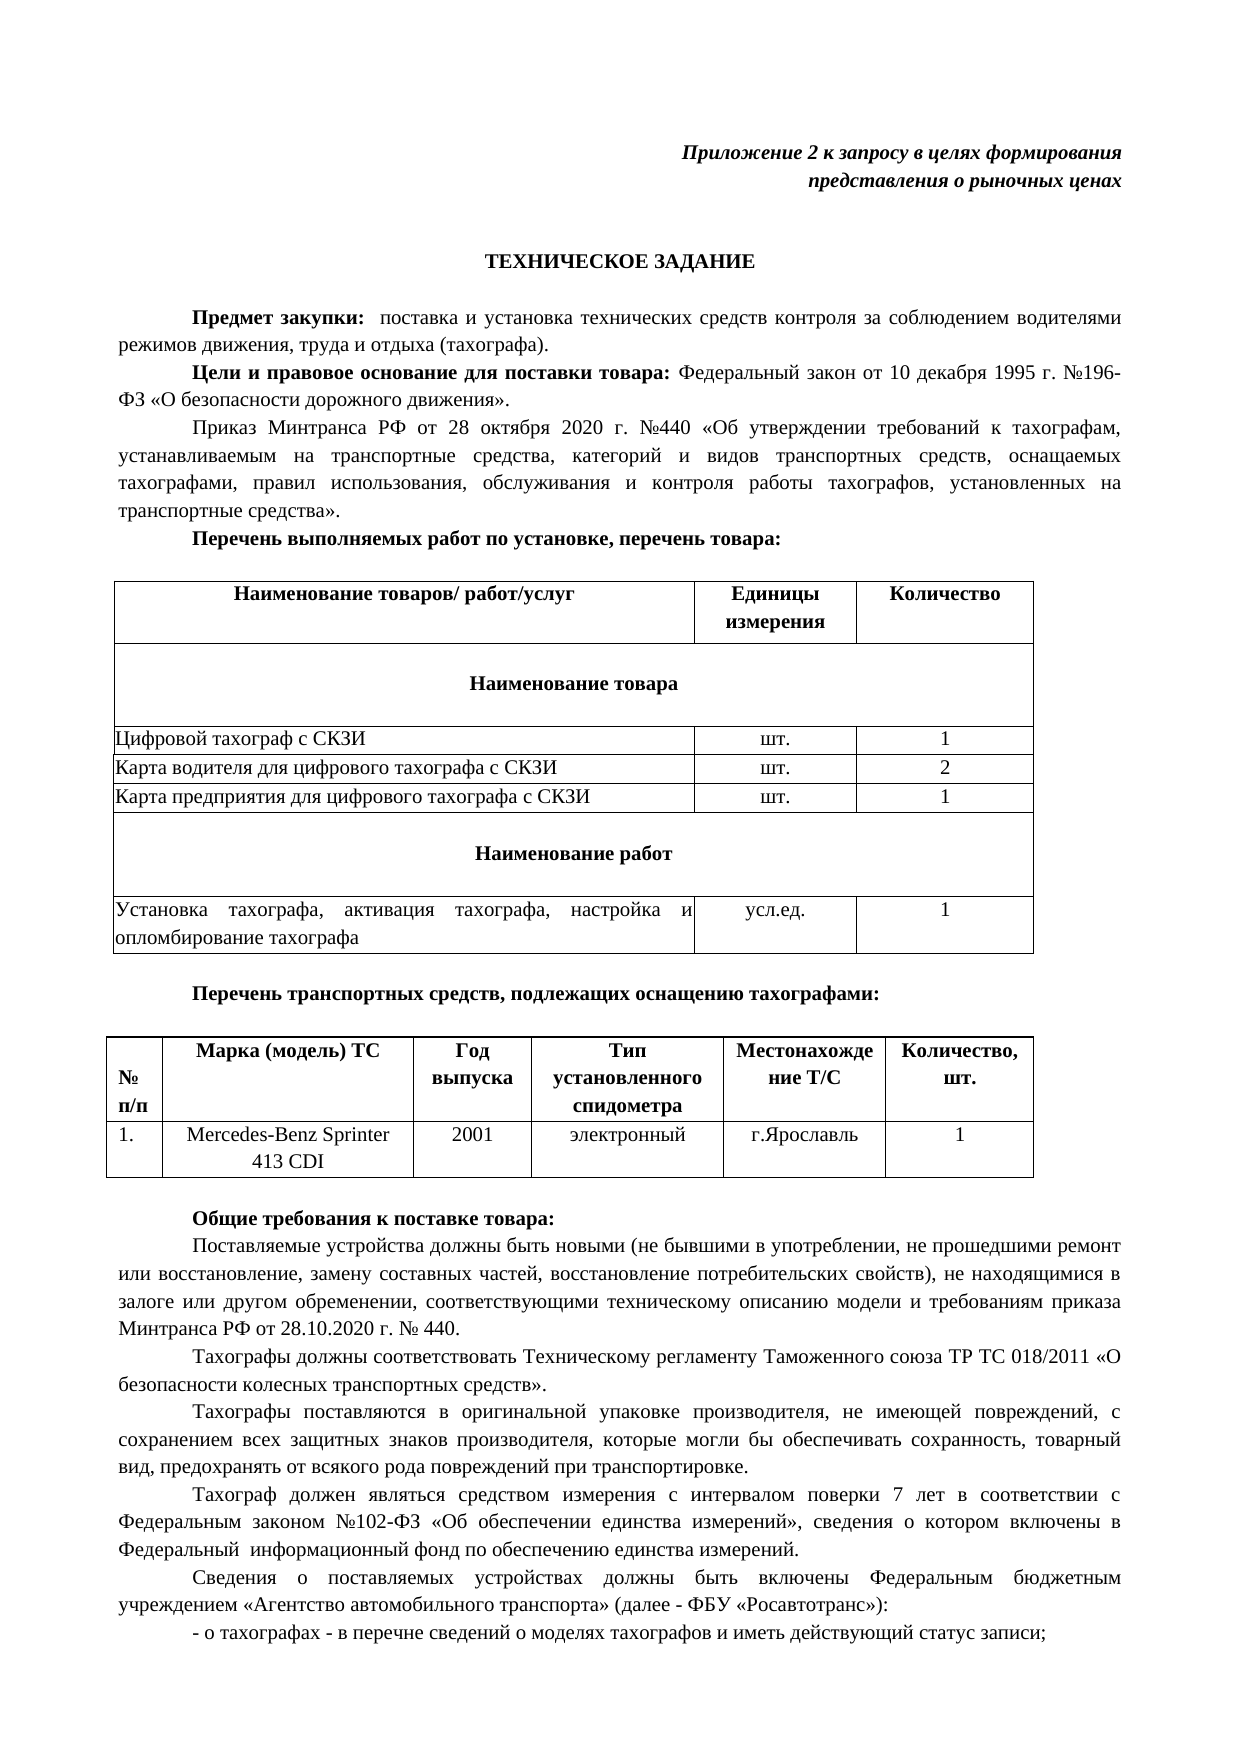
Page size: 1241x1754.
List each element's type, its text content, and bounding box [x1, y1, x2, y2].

table_cell г.Ярославль [724, 1122, 885, 1177]
text Предмет закупки: поставка и установка технических средств контроля за соблюдением водителями режимов движения, труда и отдыха (тахографа). [118, 304, 1122, 356]
table_cell шт. [695, 755, 856, 783]
table_cell 2 [857, 755, 1033, 783]
table_cell Наименование товара [115, 644, 1033, 726]
text Тахографы поставляются в оригинальной упаковке производителя, не имеющей повреждений, с сохранением всех защитных знаков производителя, которые могли бы обеспечивать сохранность, товарный вид, предохранять от всякого рода повреждений при транспортировке. [118, 1399, 1122, 1478]
table_cell шт. [695, 784, 856, 812]
text Поставляемые устройства должны быть новыми (не бывшими в употреблении, не прошедшими ремонт или восстановление, замену составных частей, восстановление потребительских свойств), не находящимися в залоге или другом обременении, соответствующими техническому описанию модели и требованиям приказа Минтранса РФ от 28.10.2020 г. № 440. [118, 1233, 1122, 1340]
table_cell 2001 [414, 1122, 531, 1177]
table_header Наименование товаров/ работ/услуг [115, 582, 694, 642]
table_cell 1 [857, 727, 1033, 754]
table_header Местонахождение Т/С [724, 1038, 885, 1121]
table_cell 1 [886, 1122, 1033, 1177]
text Общие требования к поставке товара: [118, 1206, 1122, 1230]
table_header Год выпуска [414, 1038, 531, 1121]
table_header Единицы измерения [695, 582, 856, 642]
text Перечень транспортных средств, подлежащих оснащению тахографами: [118, 981, 1122, 1005]
text Сведения о поставляемых устройствах должны быть включены Федеральным бюджетным учреждением «Агентство автомобильного транспорта» (далее - ФБУ «Росавтотранс»): [118, 1565, 1122, 1616]
table_header Тип установленного спидометра [532, 1038, 723, 1121]
text Приложение 2 к запросу в целях формирования [118, 140, 1122, 164]
text Цели и правовое основание для поставки товара: Федеральный закон от 10 декабря 1995 г. №196-ФЗ «О безопасности дорожного движения». [118, 360, 1122, 411]
table_cell Цифровой тахограф с СКЗИ [115, 727, 694, 754]
table_cell Mercedes-Benz Sprinter 413 CDI [163, 1122, 413, 1177]
text - о тахографах - в перечне сведений о моделях тахографов и иметь действующий статус записи; [118, 1620, 1122, 1644]
text Перечень выполняемых работ по установке, перечень товара: [118, 525, 1122, 549]
table_cell 1. [107, 1122, 162, 1177]
text Приказ Минтранса РФ от 28 октября 2020 г. №440 «Об утверждении требований к тахографам, устанавливаемым на транспортные средства, категорий и видов транспортных средств, оснащаемых тахографами, правил использования, обслуживания и контроля работы тахографов, установленных на транспортные средства». [118, 415, 1122, 522]
table_header Количество, шт. [886, 1038, 1033, 1121]
table_cell 1 [857, 784, 1033, 812]
table_header Марка (модель) ТС [163, 1038, 413, 1121]
table_cell Карта предприятия для цифрового тахографа с СКЗИ [114, 784, 694, 812]
text Тахограф должен являться средством измерения с интервалом поверки 7 лет в соответствии с Федеральным законом №102-ФЗ «Об обеспечении единства измерений», сведения о котором включены в Федеральный информационный фонд по обеспечению единства измерений. [118, 1482, 1122, 1561]
text ТЕХНИЧЕСКОЕ ЗАДАНИЕ [118, 249, 1122, 273]
table_cell электронный [532, 1122, 723, 1177]
table_header Количество [857, 582, 1033, 642]
table_header № п/п [107, 1038, 162, 1121]
table_cell Наименование работ [114, 813, 1033, 896]
table_cell шт. [695, 727, 856, 754]
table_cell 1 [857, 897, 1033, 953]
text Тахографы должны соответствовать Техническому регламенту Таможенного союза ТР ТС 018/2011 «О безопасности колесных транспортных средств». [118, 1344, 1122, 1396]
table_cell усл.ед. [695, 897, 856, 953]
table_cell Установка тахографа, активация тахографа, настройка и опломбирование тахографа [114, 897, 694, 953]
text представления о рыночных ценах [118, 168, 1122, 192]
table_cell Карта водителя для цифрового тахографа с СКЗИ [114, 755, 694, 783]
